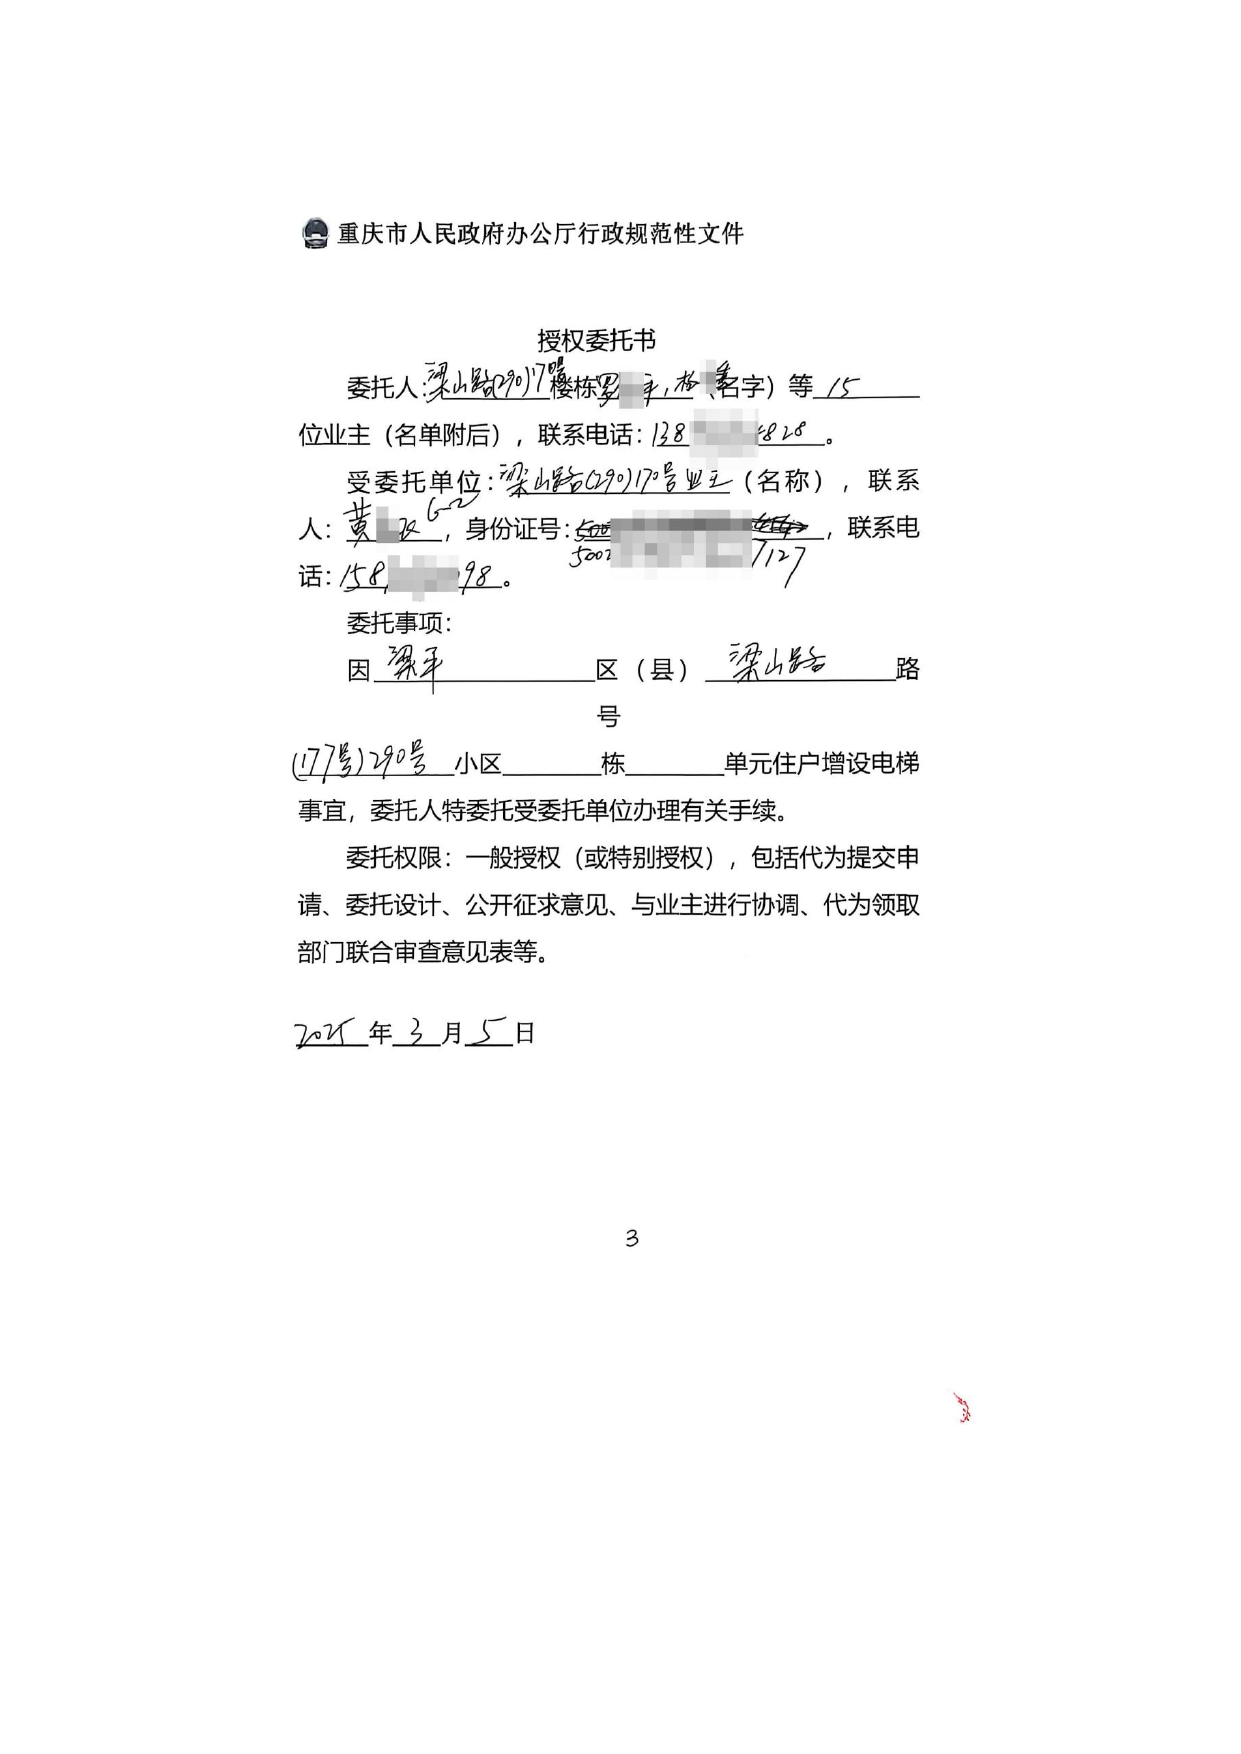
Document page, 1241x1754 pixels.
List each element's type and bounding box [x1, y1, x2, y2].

picture [187, 162, 1051, 1425]
